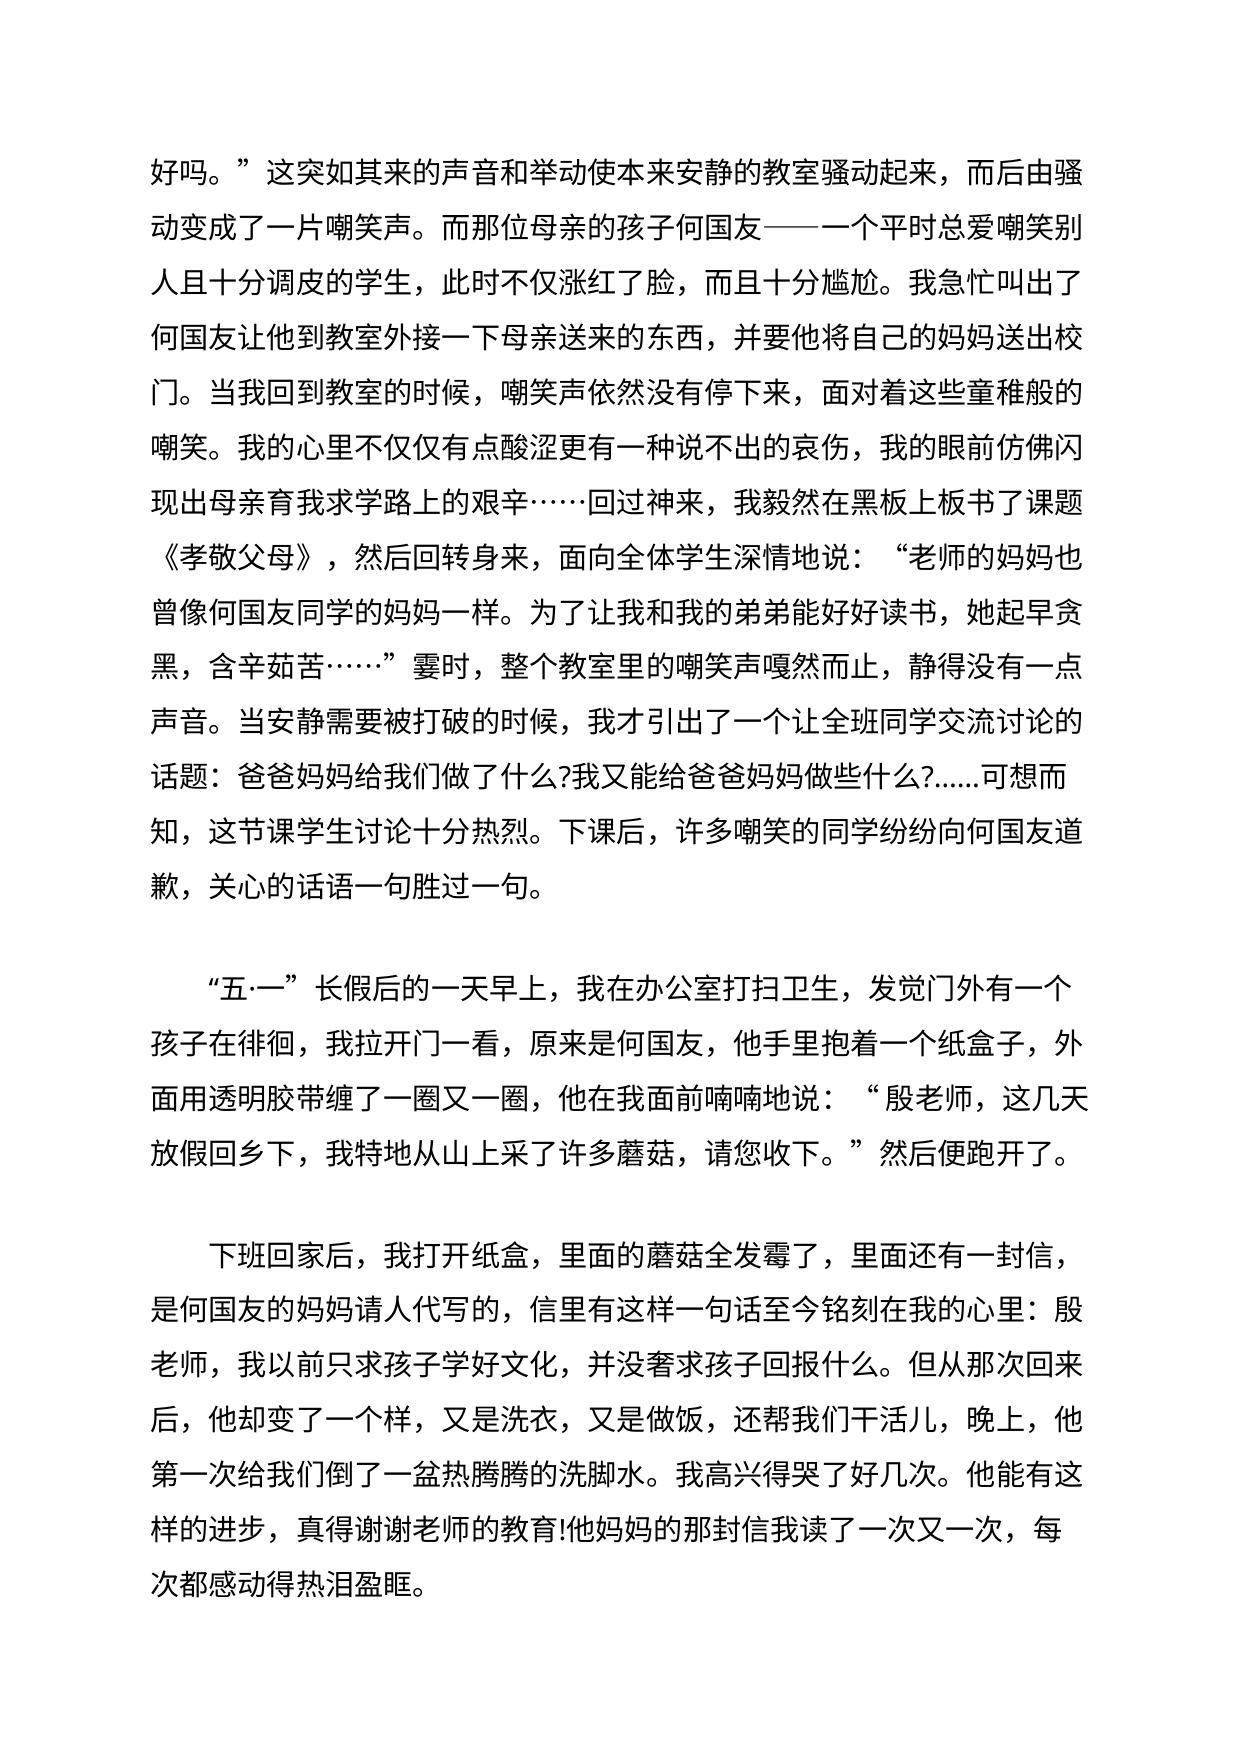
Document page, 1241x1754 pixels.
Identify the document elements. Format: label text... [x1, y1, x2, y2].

text “五·一”长假后的一天早上，我在办公室打扫卫生，发觉门外有一个孩子在徘徊，我拉开门一看，原来是何国友，他手里抱着一个纸盒子，外面用透明胶带缠了一圈又一圈，他在我面前喃喃地说：“ 殷老师，这几天放假回乡下，我特地从山上采了许多蘑菇，请您收下。”然后便跑开了。 [150, 966, 1090, 1173]
text 下班回家后，我打开纸盒，里面的蘑菇全发霉了，里面还有一封信，是何国友的妈妈请人代写的，信里有这样一句话至今铭刻在我的心里：殷老师，我以前只求孩子学好文化，并没奢求孩子回报什么。但从那次回来后，他却变了一个样，又是洗衣，又是做饭，还帮我们干活儿，晚上，他第一次给我们倒了一盆热腾腾的洗脚水。我高兴得哭了好几次。他能有这样的进步，真得谢谢老师的教育!他妈妈的那封信我读了一次又一次，每次都感动得热泪盈眶。 [150, 1232, 1090, 1604]
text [150, 150, 1090, 906]
